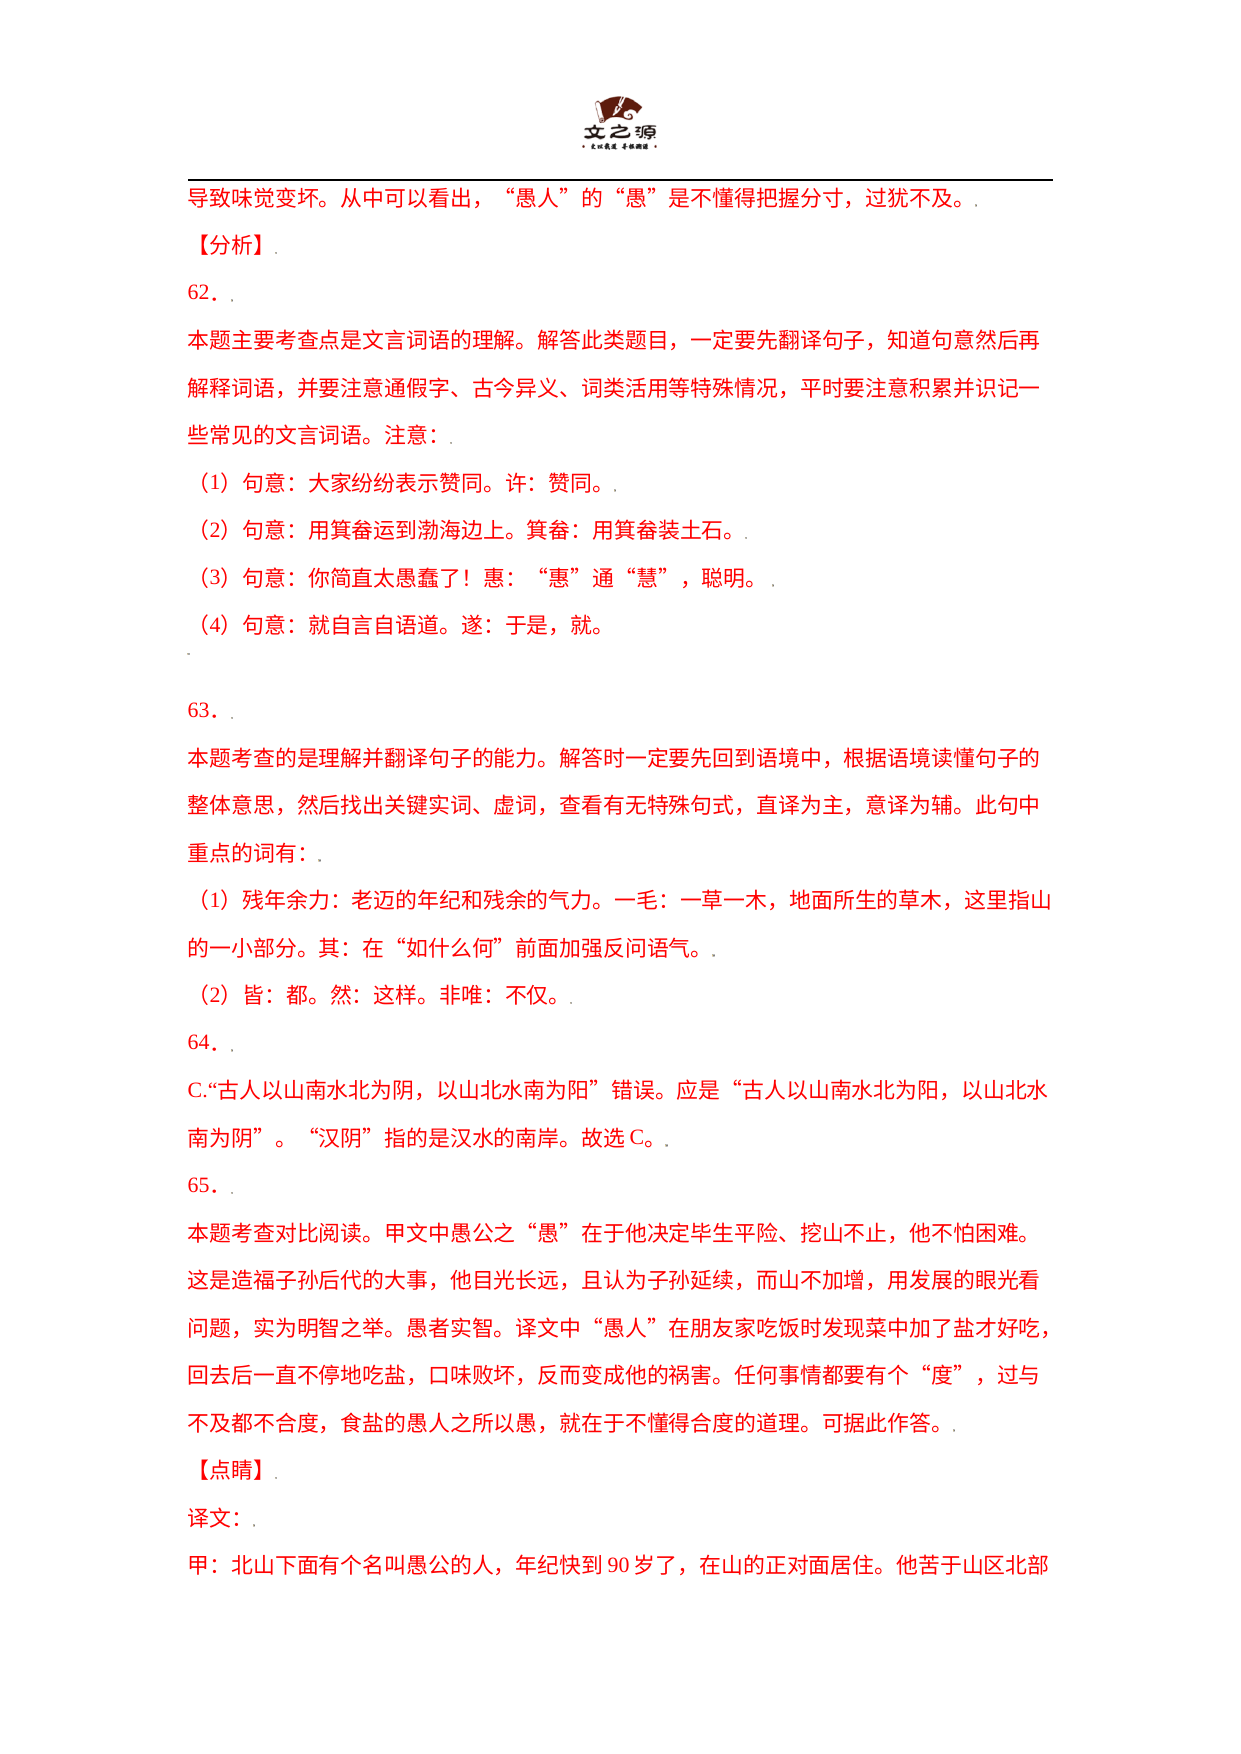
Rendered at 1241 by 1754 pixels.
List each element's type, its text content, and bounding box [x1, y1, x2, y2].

text 62． [187, 276, 1053, 308]
text 65．愚公移山不惧艰险，面对质疑和嘲讽无所畏惧，所以愚公的“愚”是不怕吃苦不怕困难的执著信念；而“愚人”则是在朋友家吃饭时发现菜中加了盐才美味，回去后过度食盐导致味觉变坏。从中可以看出，“愚人”的“愚”是不懂得把握分寸，过犹不及。 [187, 181, 1053, 213]
text （2）皆：都。然：这样。非唯：不仅。 [187, 978, 1053, 1010]
text 64． [187, 1026, 1053, 1058]
text （3）句意：你简直太愚蠢了！惠：“惠”通“慧”，聪明。 [187, 561, 1053, 593]
text 65． [187, 1168, 1053, 1200]
text C.“古人以山南水北为阴，以山北水南为阳”错误。应是“古人以山南水北为阳，以山北水南为阴”。“汉阴”指的是汉水的南岸。故选C。 [187, 1073, 1053, 1153]
text 译文： [187, 1501, 1053, 1533]
text （2）句意：用箕畚运到渤海边上。箕畚：用箕畚装土石。 [187, 513, 1053, 545]
picture [543, 73, 698, 178]
text 63． [187, 693, 1053, 725]
text 本题主要考查点是文言词语的理解。解答此类题目，一定要先翻译句子，知道句意然后再解释词语，并要注意通假字、古今异义、词类活用等特殊情况，平时要注意积累并识记一些常见的文言词语。注意： [187, 323, 1053, 450]
text 【点睛】 [187, 1453, 1053, 1485]
text 本题考查对比阅读。甲文中愚公之“愚”在于他决定毕生平险、挖山不止，他不怕困难。这是造福子孙后代的大事，他目光长远，且认为子孙延续，而山不加增，用发展的眼光看问题，实为明智之举。愚者实智。译文中“愚人”在朋友家吃饭时发现菜中加了盐才好吃，回去后一直不停地吃盐，口味败坏，反而变成他的祸害。任何事情都要有个“度”，过与不及都不合度，食盐的愚人之所以愚，就在于不懂得合度的道理。可据此作答。 [187, 1216, 1053, 1438]
text （4）句意：就自言自语道。遂：于是，就。 [187, 608, 1053, 680]
text 本题考查的是理解并翻译句子的能力。解答时一定要先回到语境中，根据语境读懂句子的整体意思，然后找出关键实词、虚词，查看有无特殊句式，直译为主，意译为辅。此句中重点的词有： [187, 741, 1053, 868]
text （1）句意：大家纷纷表示赞同。许：赞同。 [187, 466, 1053, 498]
text （1）残年余力：老迈的年纪和残余的气力。一毛：一草一木，地面所生的草木，这里指山的一小部分。其：在“如什么何”前面加强反问语气。 [187, 883, 1053, 963]
text 【分析】 [187, 228, 1053, 260]
